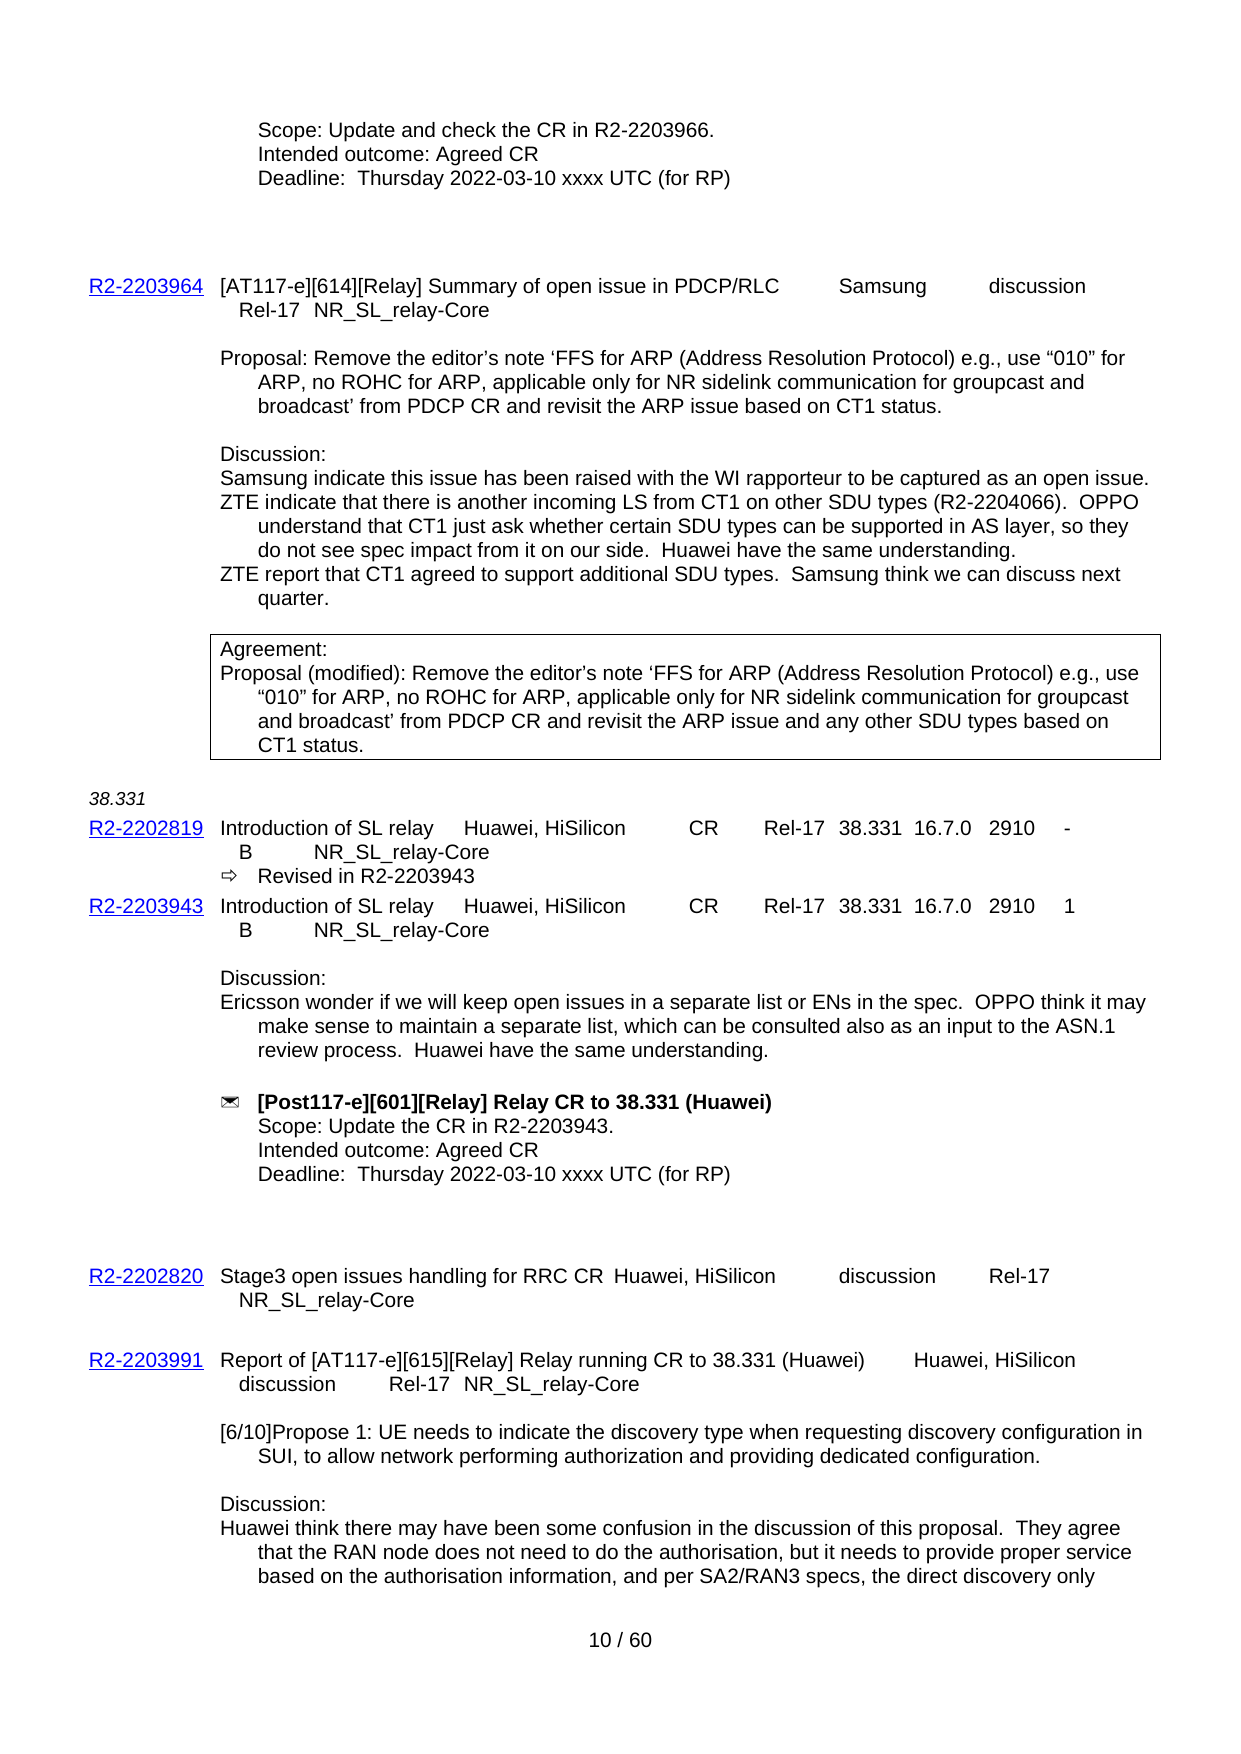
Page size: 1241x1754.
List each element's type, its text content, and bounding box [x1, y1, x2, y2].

title R2-2203964 [AT117-e][614][Relay] Summary of open issue in PDCP/RLC Samsung discussion Rel-17 NR_SL_relay-Core [89, 274, 1152, 322]
text ZTE report that CT1 agreed to support additional SDU types. Samsung think we can discuss next quarter. [220, 562, 1152, 610]
text [6/10]Propose 1: UE needs to indicate the discovery type when requesting discovery configuration in SUI, to allow network performing authorization and providing dedicated configuration. [220, 1420, 1152, 1468]
text Scope: Update and check the CR in R2-2203966. [220, 118, 1152, 142]
text 38.331 [89, 788, 1152, 809]
text Discussion: [220, 442, 1152, 466]
text ZTE indicate that there is another incoming LS from CT1 on other SDU types (R2-2204066). OPPO understand that CT1 just ask whether certain SDU types can be supported in AS layer, so they do not see spec impact from it on our side. Huawei have the same understanding. [220, 490, 1152, 562]
text Proposal: Remove the editor’s note ‘FFS for ARP (Address Resolution Protocol) e.g., use “010” for ARP, no ROHC for ARP, applicable only for NR sidelink communication for groupcast and broadcast’ from PDCP CR and revisit the ARP issue based on CT1 status. [220, 346, 1152, 418]
title R2-2203991 Report of [AT117-e][615][Relay] Relay running CR to 38.331 (Huawei) Huawei, HiSilicon discussion Rel-17 NR_SL_relay-Core [89, 1348, 1152, 1396]
text Deadline: Thursday 2022-03-10 xxxx UTC (for RP) [220, 1162, 1152, 1186]
text Discussion: [220, 966, 1152, 990]
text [220, 1516, 1152, 1588]
text Ericsson wonder if we will keep open issues in a separate list or ENs in the spec. OPPO think it may make sense to maintain a separate list, which can be consulted also as an input to the ASN.1 review process. Huawei have the same understanding. [220, 990, 1152, 1062]
title R2-2203943 Introduction of SL relay Huawei, HiSilicon CR Rel-17 38.331 16.7.0 2910 1 B NR_SL_relay-Core [89, 894, 1152, 942]
text [Post117-e][601][Relay] Relay CR to 38.331 (Huawei) [220, 1090, 1152, 1114]
text Agreement: [211, 635, 1160, 658]
text Proposal (modified): Remove the editor’s note ‘FFS for ARP (Address Resolution Protocol) e.g., use “010” for ARP, no ROHC for ARP, applicable only for NR sidelink communication for groupcast and broadcast’ from PDCP CR and revisit the ARP issue and any other SDU types based on CT1 status. [211, 658, 1160, 759]
text Discussion: [220, 1492, 1152, 1516]
text Intended outcome: Agreed CR [220, 142, 1152, 166]
title R2-2202819 Introduction of SL relay Huawei, HiSilicon CR Rel-17 38.331 16.7.0 2910 - B NR_SL_relay-Core [89, 816, 1152, 864]
text Samsung indicate this issue has been raised with the WI rapporteur to be captured as an open issue. [220, 466, 1152, 490]
title R2-2202820 Stage3 open issues handling for RRC CR Huawei, HiSilicon discussion Rel-17 NR_SL_relay-Core [89, 1264, 1152, 1312]
text Deadline: Thursday 2022-03-10 xxxx UTC (for RP) [220, 166, 1152, 190]
text Intended outcome: Agreed CR [220, 1138, 1152, 1162]
text Scope: Update the CR in R2-2203943. [220, 1114, 1152, 1138]
list Revised in R2-2203943 [220, 864, 1152, 888]
